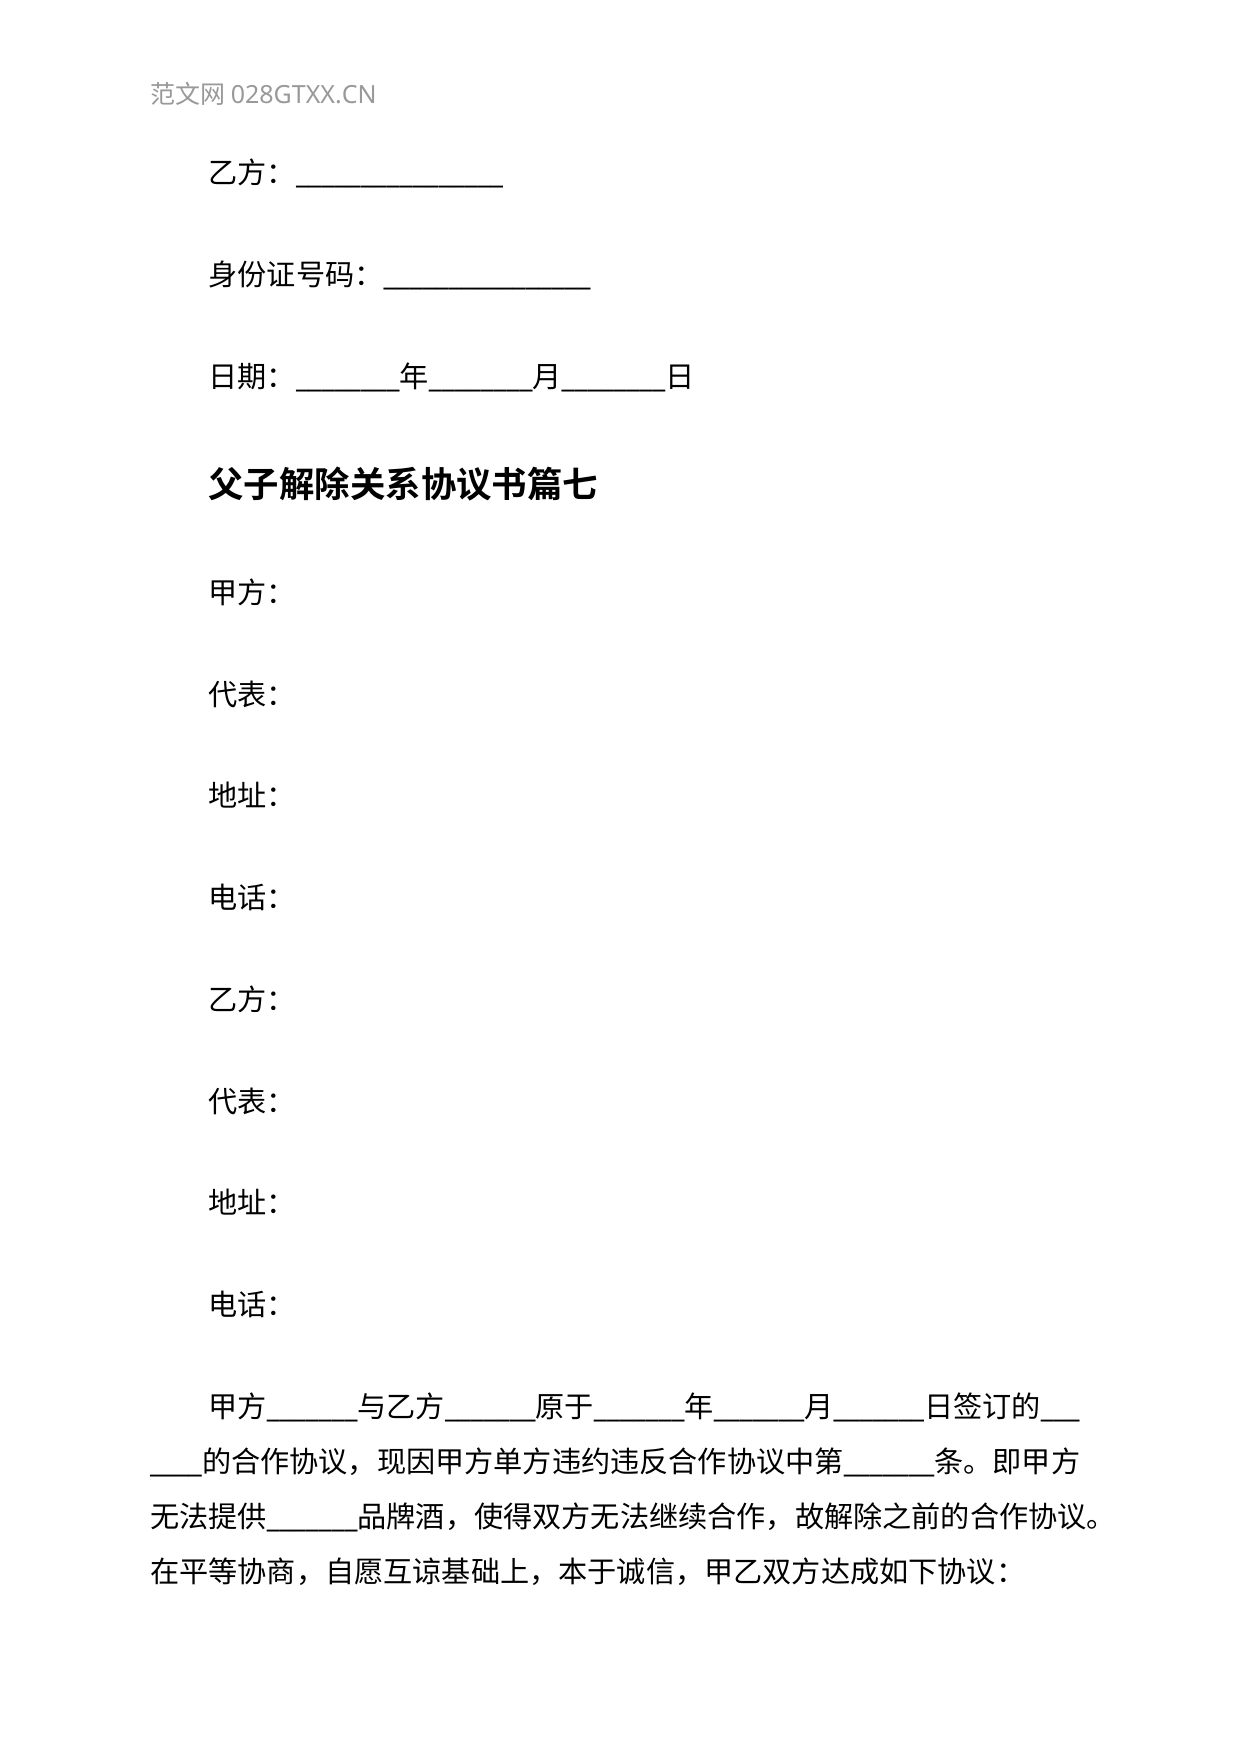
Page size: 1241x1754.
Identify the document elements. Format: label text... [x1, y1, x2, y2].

text 父子解除关系协议书篇七 [150, 456, 1090, 507]
text 甲方_______与乙方_______原于_______年_______月_______日签订的_______的合作协议，现因甲方单方违约违反合作协议中第_______条。即甲方无法提供_______品牌酒，使得双方无法继续合作，故解除之前的合作协议。在平等协商，自愿互谅基础上，本于诚信，甲乙双方达成如下协议： [150, 1383, 1090, 1591]
text 甲方： [150, 569, 1090, 612]
text 电话： [150, 1282, 1090, 1324]
text 地址： [150, 1180, 1090, 1222]
text 电话： [150, 875, 1090, 917]
text 代表： [150, 1078, 1090, 1121]
text 乙方： [150, 976, 1090, 1019]
text 地址： [150, 773, 1090, 815]
text 代表： [150, 671, 1090, 713]
text 日期：________年________月________日 [150, 354, 1090, 396]
text 乙方：________________ [150, 150, 1090, 192]
text 身份证号码：________________ [150, 252, 1090, 294]
